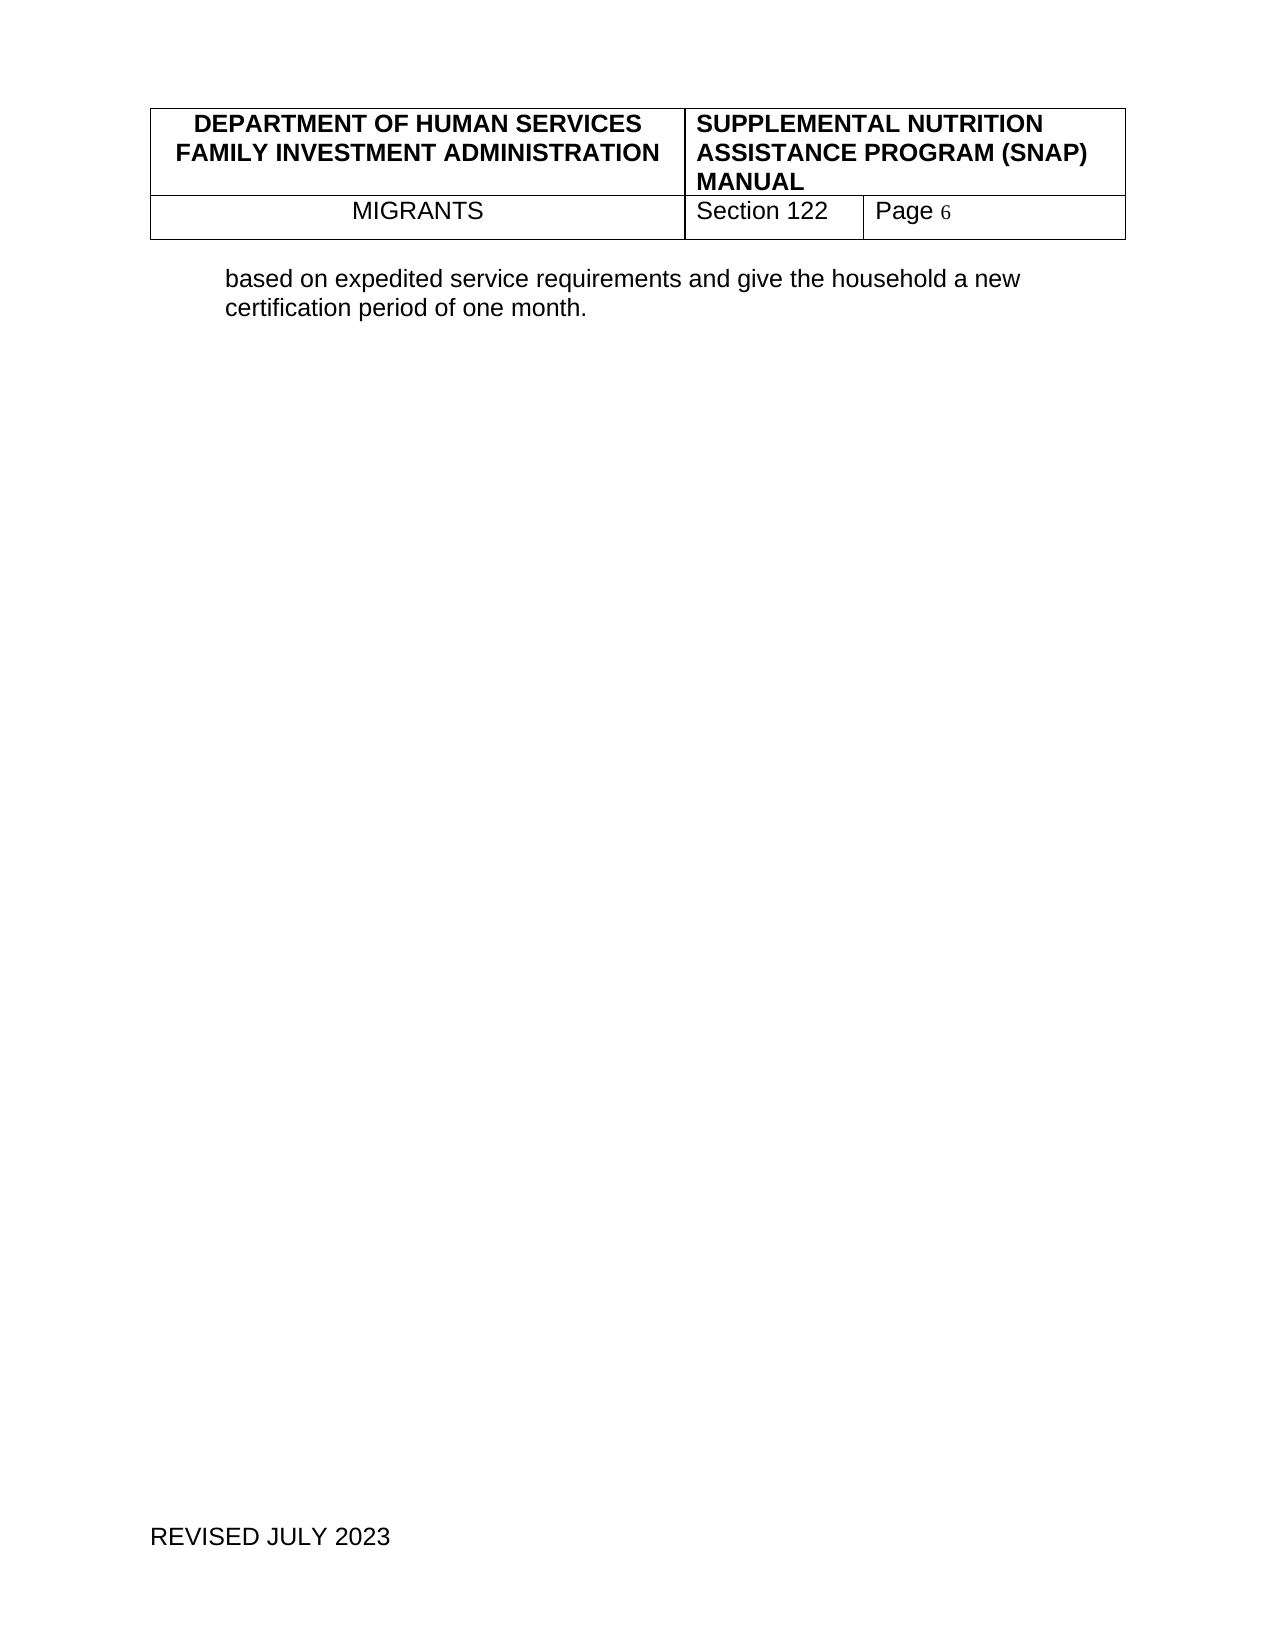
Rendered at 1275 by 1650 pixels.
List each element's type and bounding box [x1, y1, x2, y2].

text [225, 264, 1125, 322]
